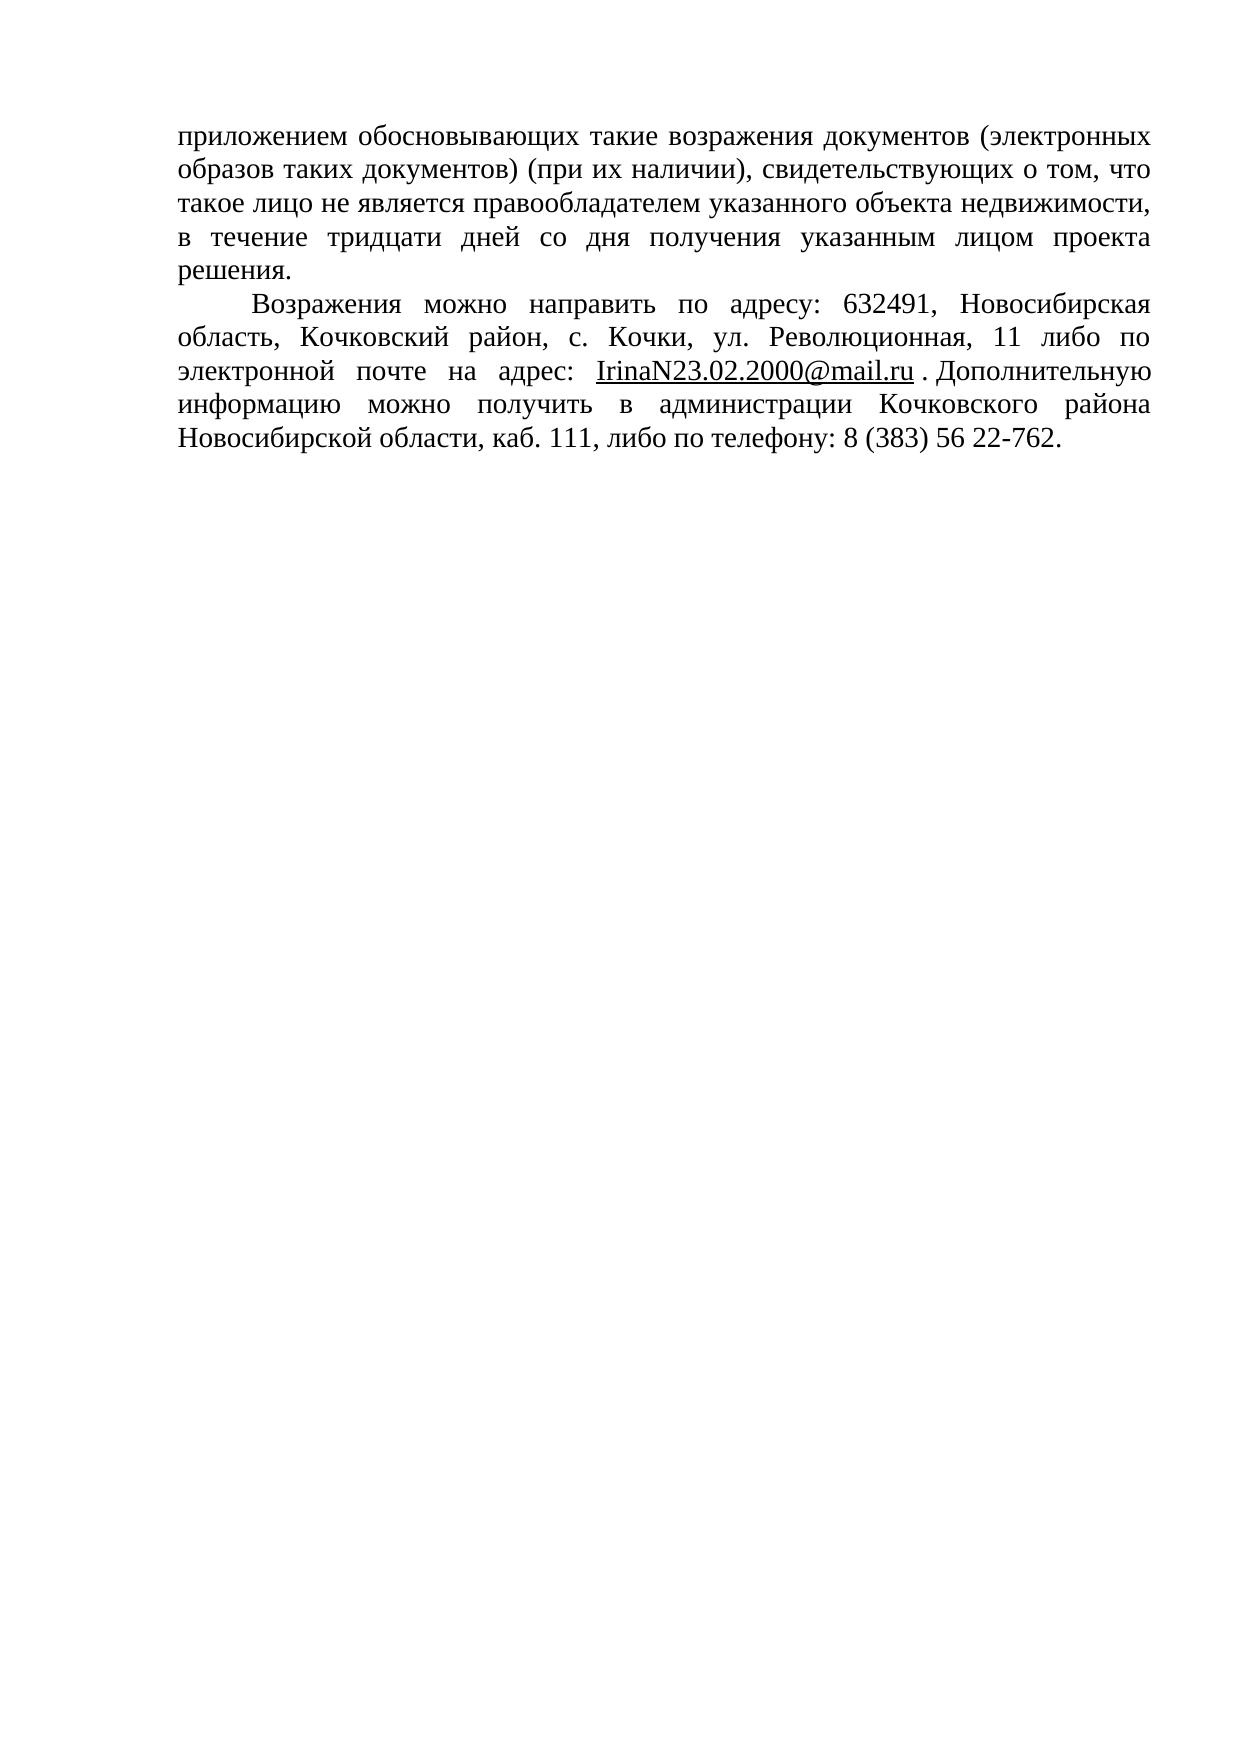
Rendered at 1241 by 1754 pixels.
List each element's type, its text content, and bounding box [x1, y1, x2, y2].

text Возражения можно направить по адресу: 632491, Новосибирская область, Кочковский район, с. Кочки, ул. Революционная, 11 либо по электронной почте на адрес: IrinaN23.02.2000@mail.ru . Дополнительную информацию можно получить в администрации Кочковского района Новосибирской области, каб. 111, либо по телефону: 8 (383) 56 22-762. [177, 286, 1152, 453]
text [177, 118, 1152, 286]
